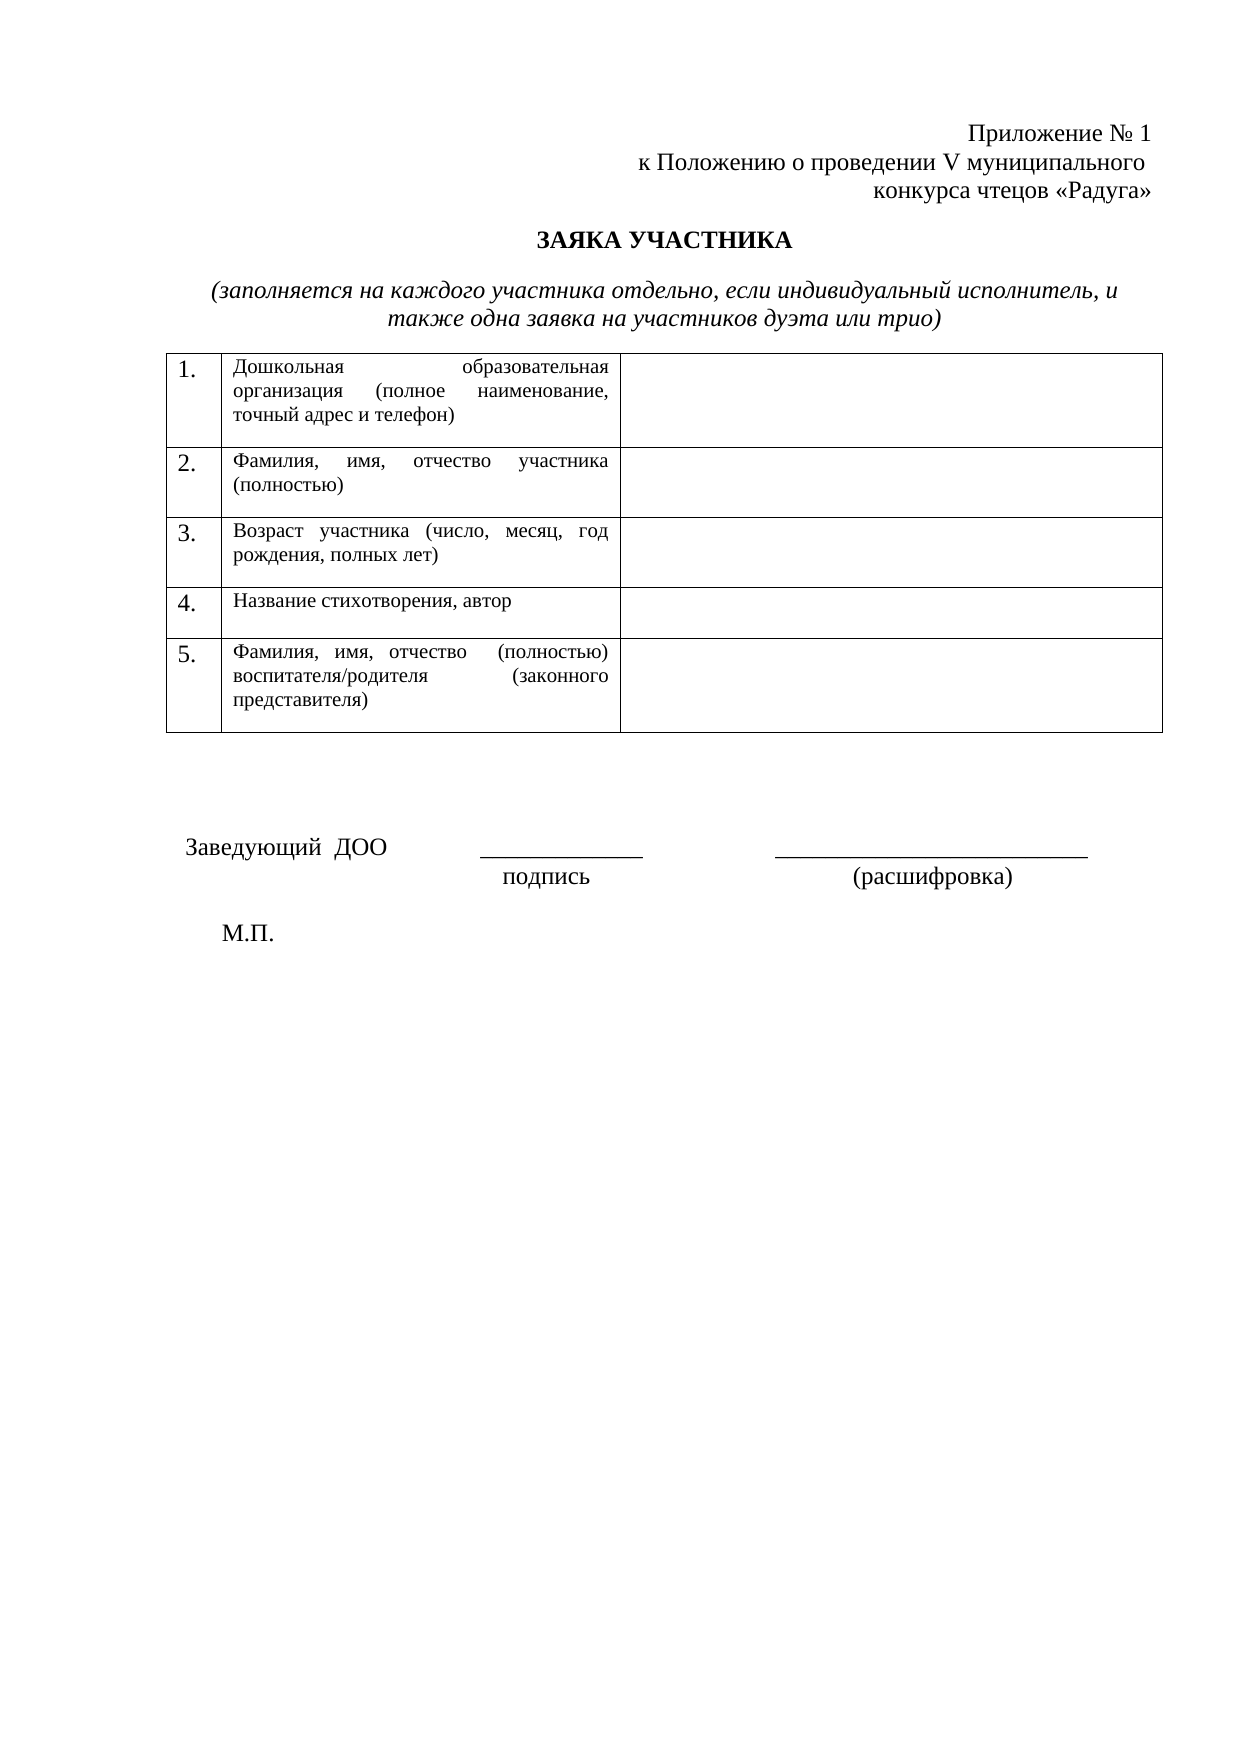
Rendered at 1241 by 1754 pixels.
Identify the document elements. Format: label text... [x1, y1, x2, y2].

text подпись (расшифровка) [177, 861, 1152, 889]
table_cell [621, 639, 1162, 732]
table_cell [167, 639, 221, 732]
table_cell [167, 518, 221, 587]
table_cell [167, 448, 221, 517]
table_cell [167, 588, 221, 638]
text ЗАЯКА УЧАСТНИКА [177, 225, 1152, 254]
table_cell Название стихотворения, автор [222, 588, 620, 638]
text (заполняется на каждого участника отдельно, если индивидуальный исполнитель, и также одна заявка на участников дуэта или трио) [177, 275, 1152, 332]
table_cell [621, 518, 1162, 587]
text к Положению о проведении V муниципального конкурса чтецов «Радуга» [177, 147, 1152, 204]
text Заведующий ДОО _____________ _________________________ [177, 832, 1152, 861]
table_cell Возраст участника (число, месяц, год рождения, полных лет) [222, 518, 620, 587]
text Приложение № 1 [215, 118, 1152, 147]
table_header [167, 354, 221, 447]
table_cell Фамилия, имя, отчество (полностью) воспитателя/родителя (законного представителя) [222, 639, 620, 732]
table_header Дошкольная образовательная организация (полное наименование, точный адрес и телефон) [222, 354, 620, 447]
table_header [621, 354, 1162, 447]
table_cell [621, 448, 1162, 517]
text М.П. [177, 918, 1152, 947]
table_cell [621, 588, 1162, 638]
table_cell Фамилия, имя, отчество участника (полностью) [222, 448, 620, 517]
